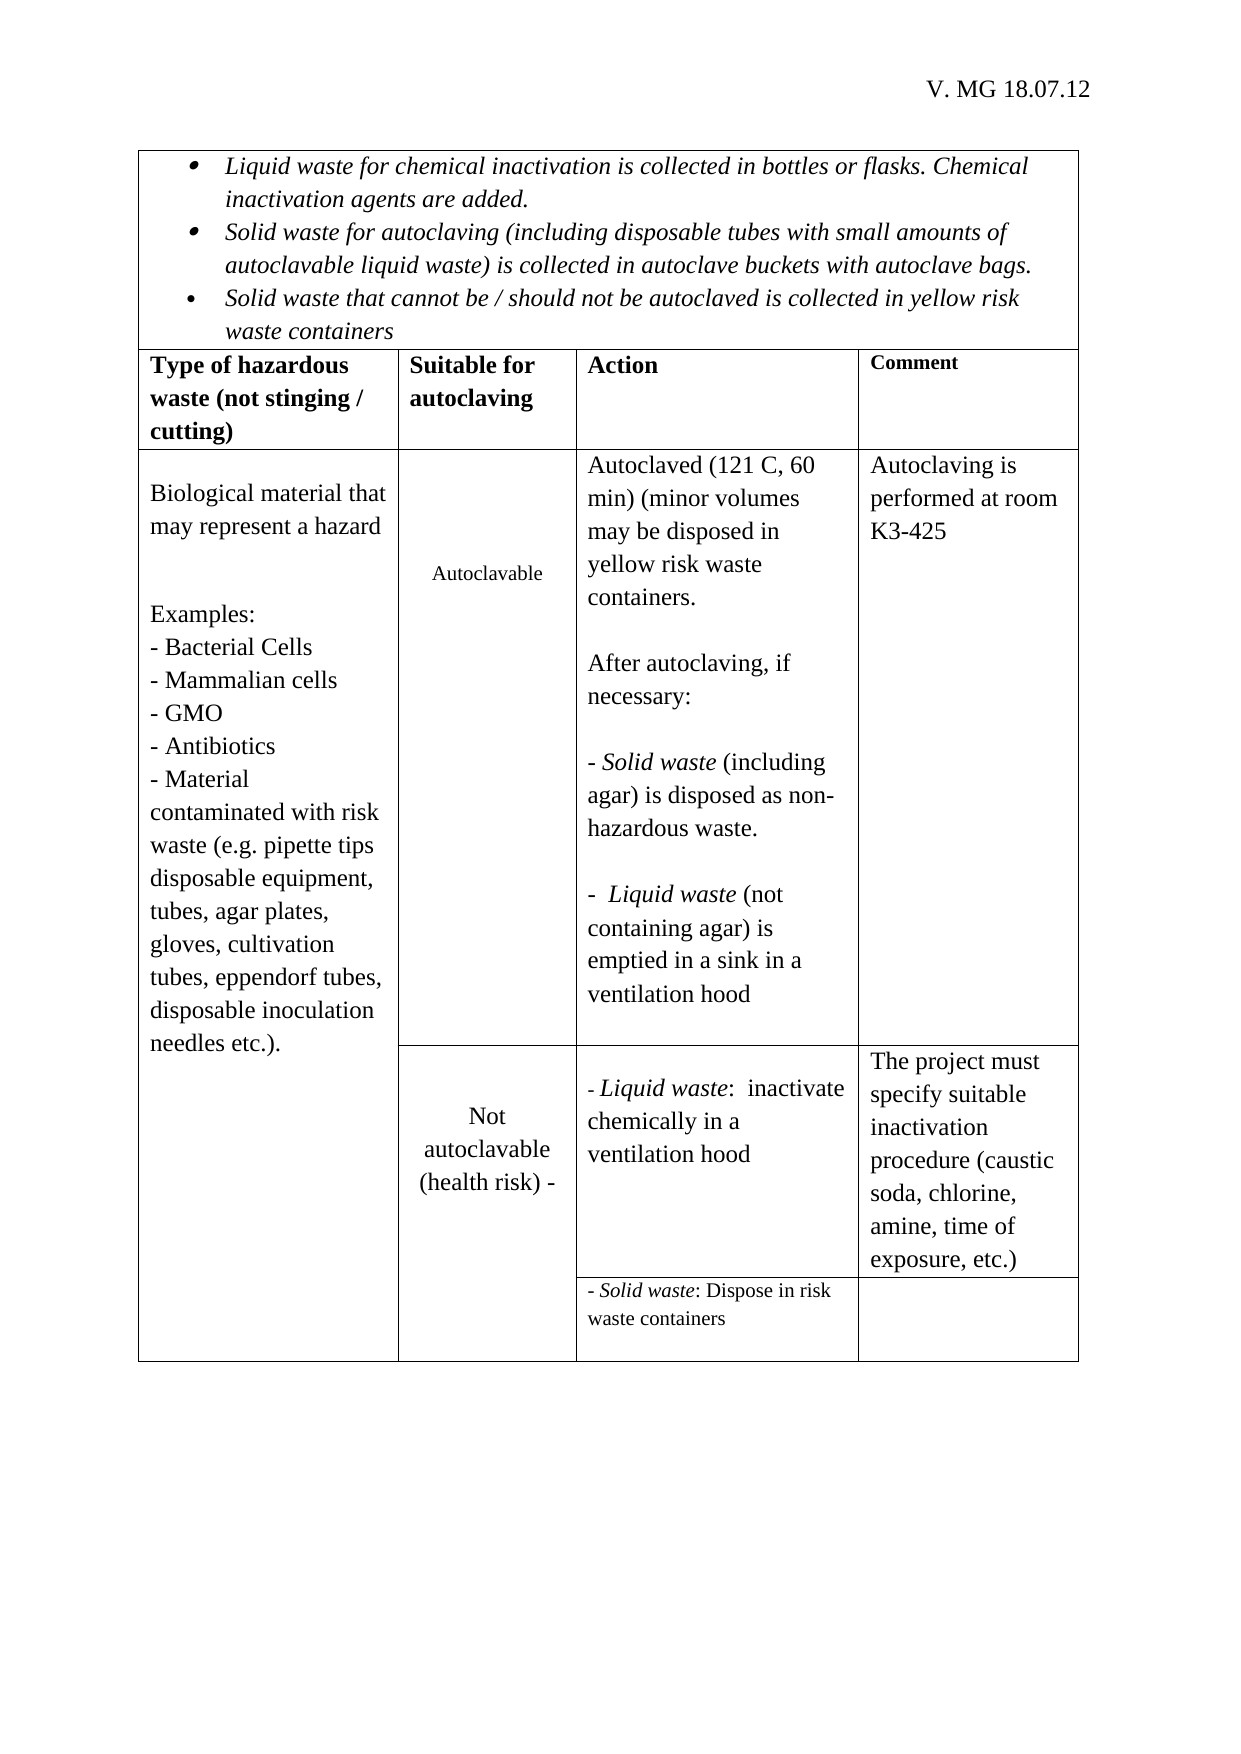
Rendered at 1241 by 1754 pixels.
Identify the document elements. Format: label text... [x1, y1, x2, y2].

table_cell Type of hazardous waste (not stinging / cutting) [139, 350, 398, 449]
table_cell Action [577, 350, 858, 449]
table_cell Autoclaved (121 C, 60 min) (minor volumes may be disposed in yellow risk waste containers. After autoclaving, if necessary: - Solid waste (including agar) is disposed as non-hazardous waste. - Liquid waste (not containing agar) is emptied in a sink in a ventilation hood [577, 450, 858, 1045]
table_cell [139, 151, 1078, 349]
table_cell The project must specify suitable inactivation procedure (caustic soda, chlorine, amine, time of exposure, etc.) [859, 1046, 1078, 1277]
table_cell - Solid waste: Dispose in risk waste containers [577, 1278, 858, 1361]
table_cell [859, 1278, 1078, 1361]
table_cell Suitable for autoclaving [399, 350, 576, 449]
table_cell Autoclavable [399, 450, 576, 1045]
table_cell Autoclaving is performed at room K3-425 [859, 450, 1078, 1045]
table_cell Biological material that may represent a hazard Examples: - Bacterial Cells - Mammalian cells - GMO - Antibiotics - Material contaminated with risk waste (e.g. pipette tips disposable equipment, tubes, agar plates, gloves, cultivation tubes, eppendorf tubes, disposable inoculation needles etc.). [139, 450, 398, 1361]
table_cell Comment [859, 350, 1078, 449]
table_cell - Liquid waste: inactivate chemically in a ventilation hood [577, 1046, 858, 1277]
table_cell Not autoclavable (health risk) - [399, 1046, 576, 1361]
